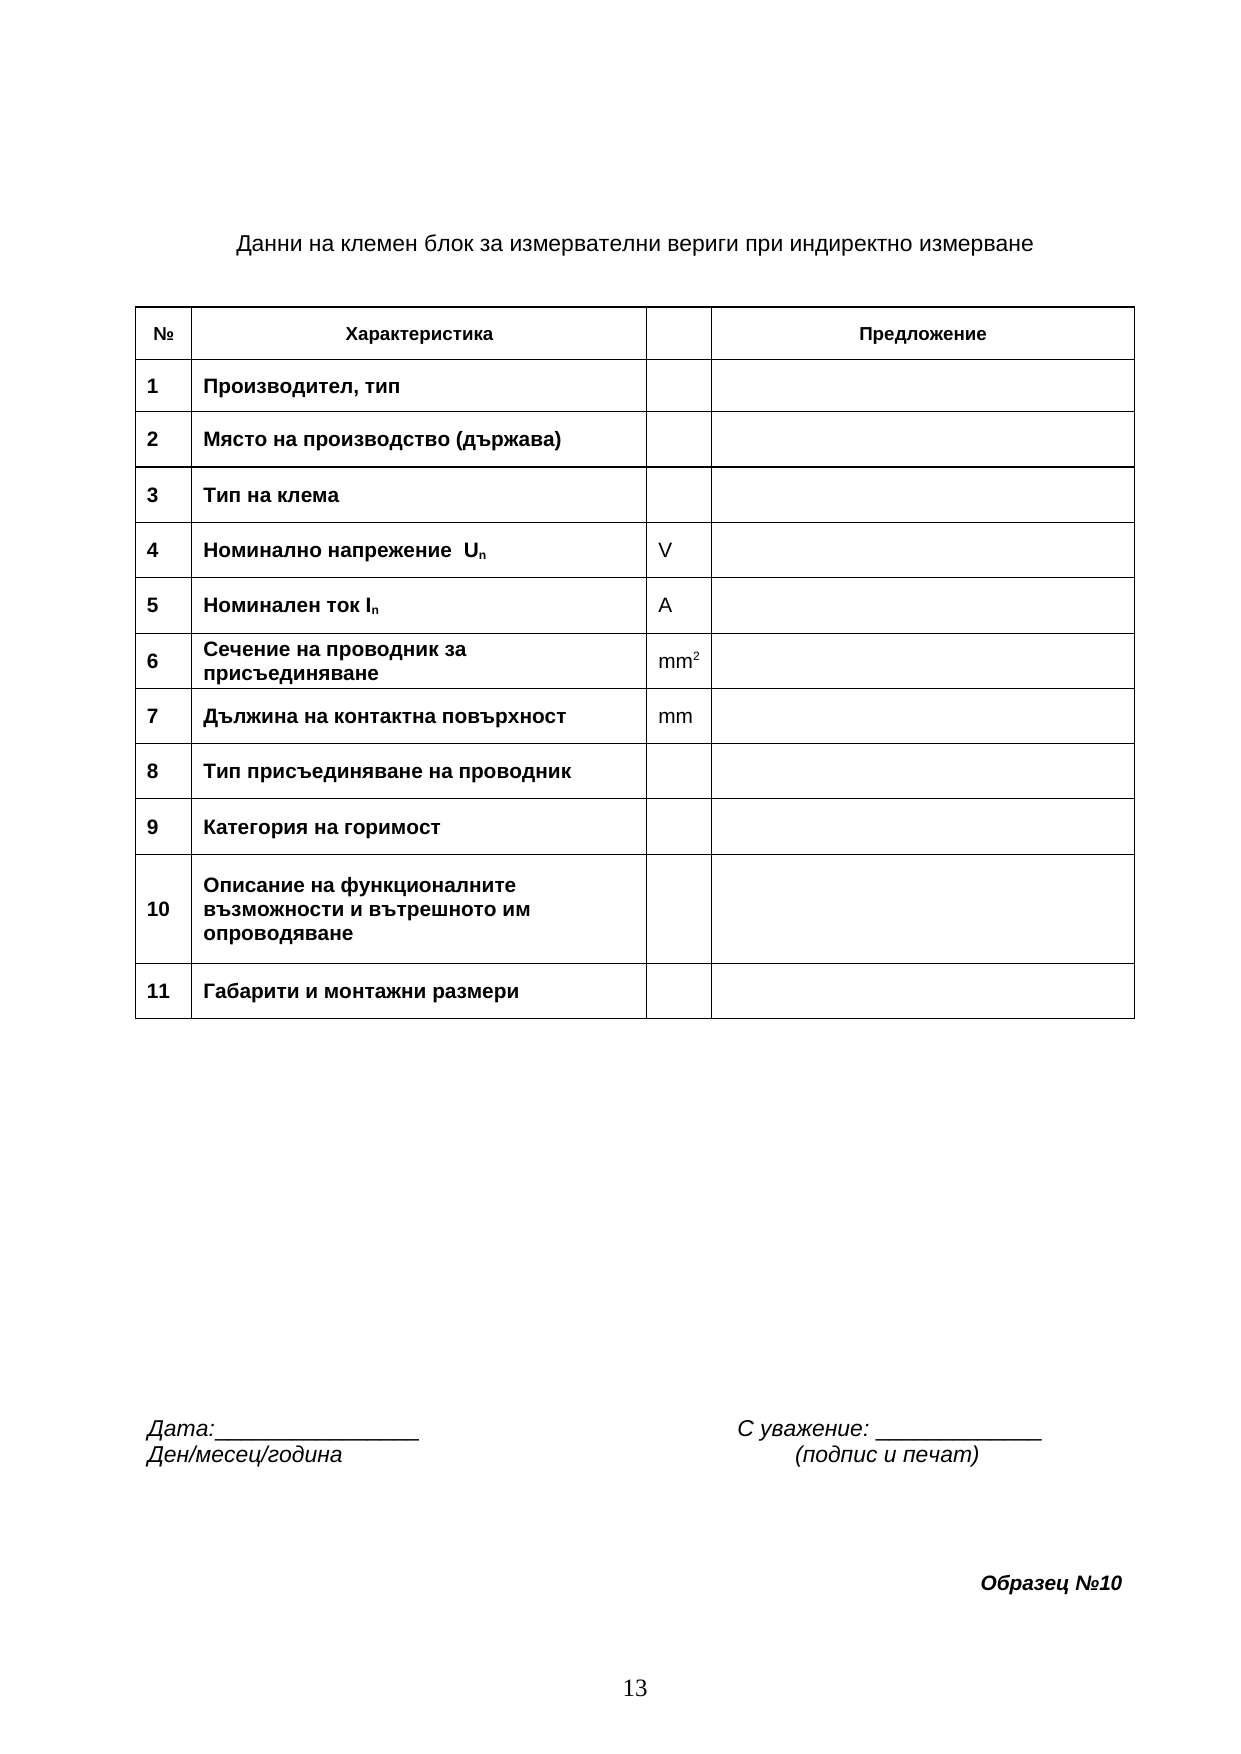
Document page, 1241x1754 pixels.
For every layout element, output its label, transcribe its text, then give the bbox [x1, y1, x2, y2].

table_cell [712, 799, 1134, 854]
table_cell 10 [136, 855, 191, 963]
table_cell [647, 855, 711, 963]
table_cell [647, 964, 711, 1018]
table_cell mm2 [647, 634, 711, 688]
table_cell mm [647, 689, 711, 743]
table_cell [647, 799, 711, 854]
text Образец №10 [148, 1570, 1122, 1594]
table_cell 1 [136, 360, 191, 411]
table_cell 8 [136, 744, 191, 798]
table_cell 11 [136, 964, 191, 1018]
table_cell 3 [136, 468, 191, 522]
table_cell Номинално напрежение Un [192, 523, 646, 577]
table_cell V [647, 523, 711, 577]
text Данни на клемен блок за измервателни вериги при индиректно измерване [148, 230, 1122, 256]
table_cell [712, 578, 1134, 632]
table_cell [712, 360, 1134, 411]
table_cell Категория на горимост [192, 799, 646, 854]
table_cell Дължина на контактна повърхност [192, 689, 646, 743]
table_cell [647, 360, 711, 411]
table_cell 7 [136, 689, 191, 743]
table_cell Тип присъединяване на проводник [192, 744, 646, 798]
table_cell [647, 412, 711, 466]
table_cell Описание на функционалните възможности и вътрешното им опроводяване [192, 855, 646, 963]
table_header Характеристика [192, 308, 646, 359]
table_cell [712, 744, 1134, 798]
table_header Предложение [712, 308, 1134, 359]
table_cell 2 [136, 412, 191, 466]
table_cell Тип на клема [192, 468, 646, 522]
table_cell 4 [136, 523, 191, 577]
table_cell 9 [136, 799, 191, 854]
text Ден/месец/година (подпис и печат) [148, 1441, 1122, 1467]
table_cell [712, 523, 1134, 577]
table_cell 5 [136, 578, 191, 632]
table_cell Номинален ток In [192, 578, 646, 632]
table_cell [712, 634, 1134, 688]
table_cell [712, 855, 1134, 963]
table_cell A [647, 578, 711, 632]
table_cell [647, 744, 711, 798]
table_header [647, 308, 711, 359]
table_cell Сечение на проводник за присъединяване [192, 634, 646, 688]
table_cell [712, 964, 1134, 1018]
table_cell [712, 468, 1134, 522]
table_cell [712, 689, 1134, 743]
table_cell Габарити и монтажни размери [192, 964, 646, 1018]
text Дата:________________ С уважение: _____________ [148, 1414, 1122, 1441]
table_cell Място на производство (държава) [192, 412, 646, 466]
table_header № [136, 308, 191, 359]
table_cell [712, 412, 1134, 466]
table_cell 6 [136, 634, 191, 688]
table_cell [647, 468, 711, 522]
table_cell Производител, тип [192, 360, 646, 411]
